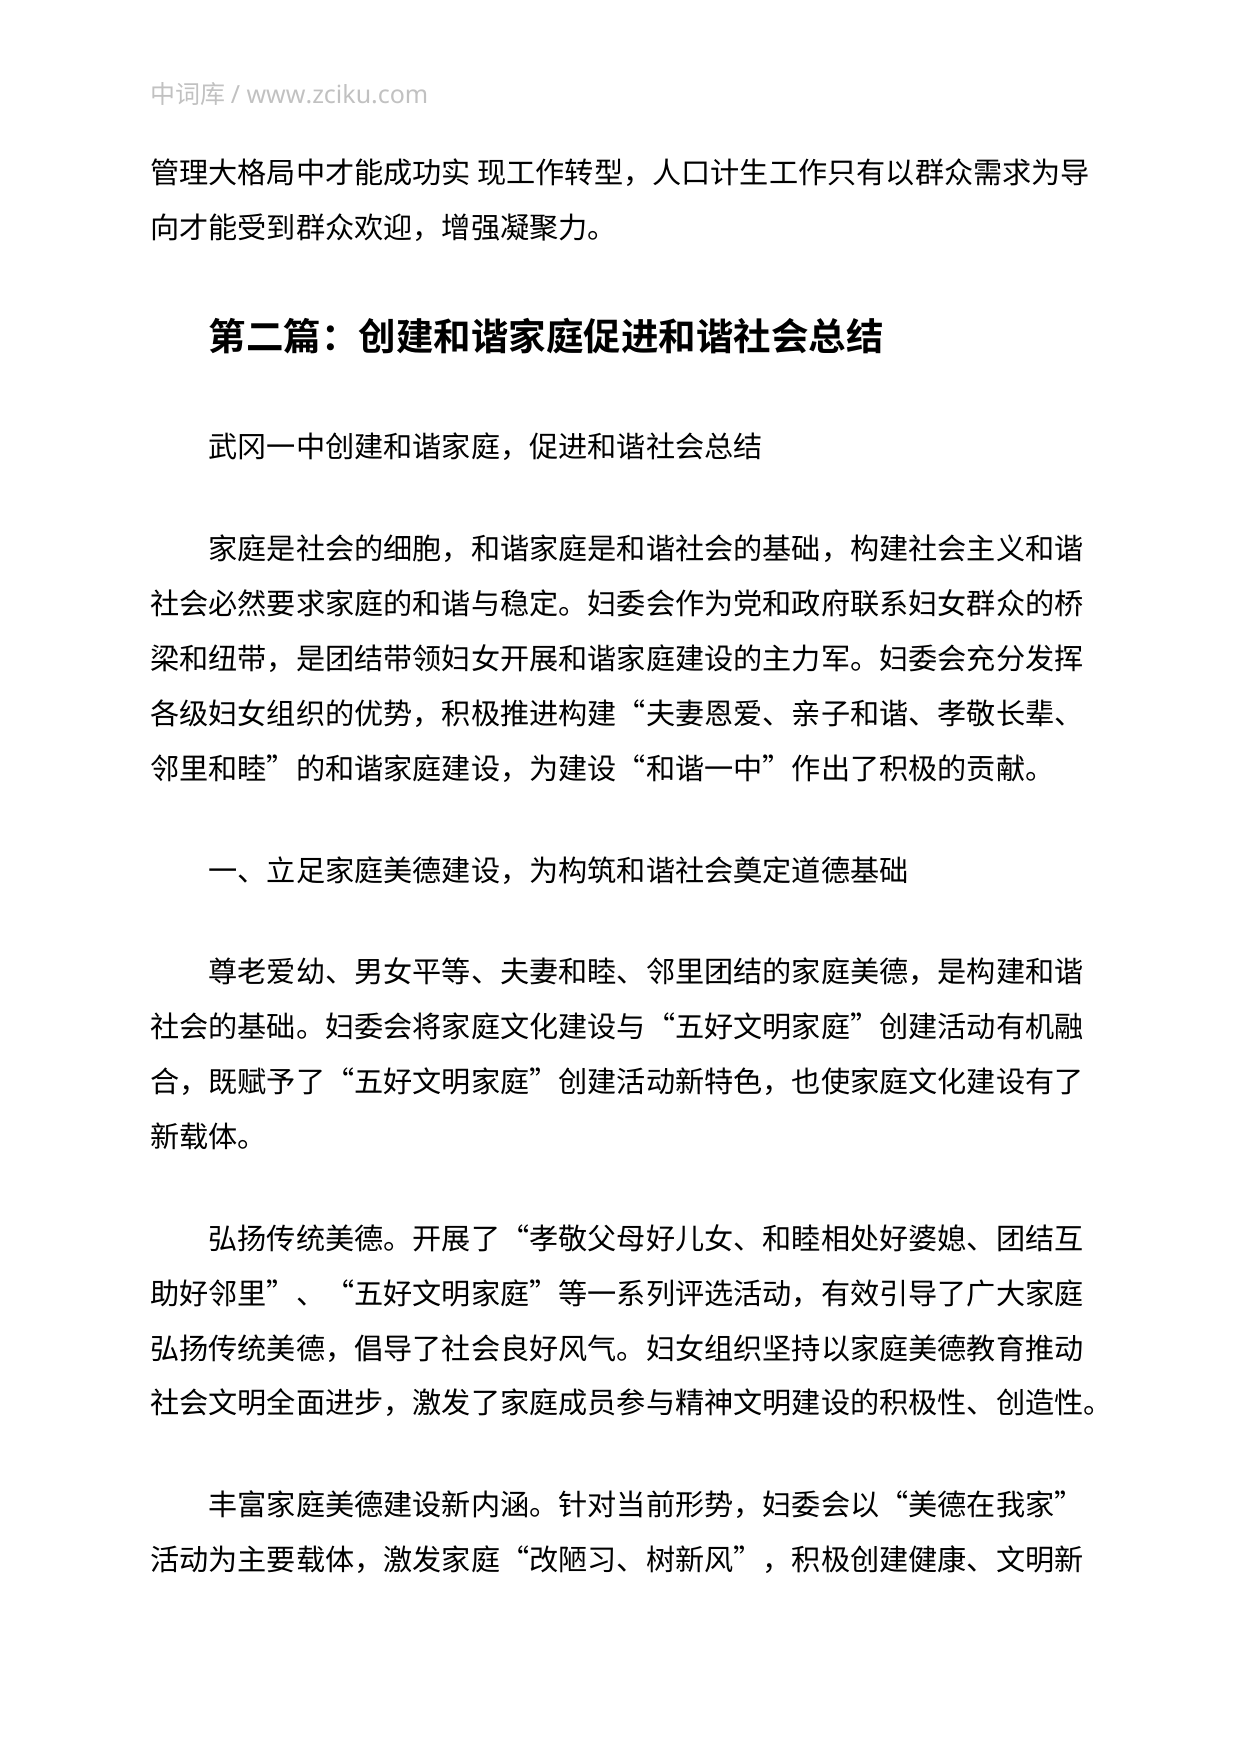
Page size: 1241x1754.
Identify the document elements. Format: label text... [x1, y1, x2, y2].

text 一、立足家庭美德建设，为构筑和谐社会奠定道德基础 [150, 847, 1090, 889]
text 家庭是社会的细胞，和谐家庭是和谐社会的基础，构建社会主义和谐社会必然要求家庭的和谐与稳定。妇委会作为党和政府联系妇女群众的桥梁和纽带，是团结带领妇女开展和谐家庭建设的主力军。妇委会充分发挥各级妇女组织的优势，积极推进构建“夫妻恩爱、亲子和谐、孝敬长辈、邻里和睦”的和谐家庭建设，为建设“和谐一中”作出了积极的贡献。 [150, 526, 1090, 788]
text 第二篇：创建和谐家庭促进和谐社会总结 [150, 307, 1090, 361]
text 尊老爱幼、男女平等、夫妻和睦、邻里团结的家庭美德，是构建和谐社会的基础。妇委会将家庭文化建设与“五好文明家庭”创建活动有机融合，既赋予了“五好文明家庭”创建活动新特色，也使家庭文化建设有了新载体。 [150, 949, 1090, 1156]
text 武冈一中创建和谐家庭，促进和谐社会总结 [150, 424, 1090, 466]
text 弘扬传统美德。开展了“孝敬父母好儿女、和睦相处好婆媳、团结互助好邻里”、“五好文明家庭”等一系列评选活动，有效引导了广大家庭弘扬传统美德，倡导了社会良好风气。妇女组织坚持以家庭美德教育推动社会文明全面进步，激发了家庭成员参与精神文明建设的积极性、创造性。 [150, 1215, 1090, 1422]
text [150, 1482, 1090, 1579]
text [150, 150, 1090, 247]
